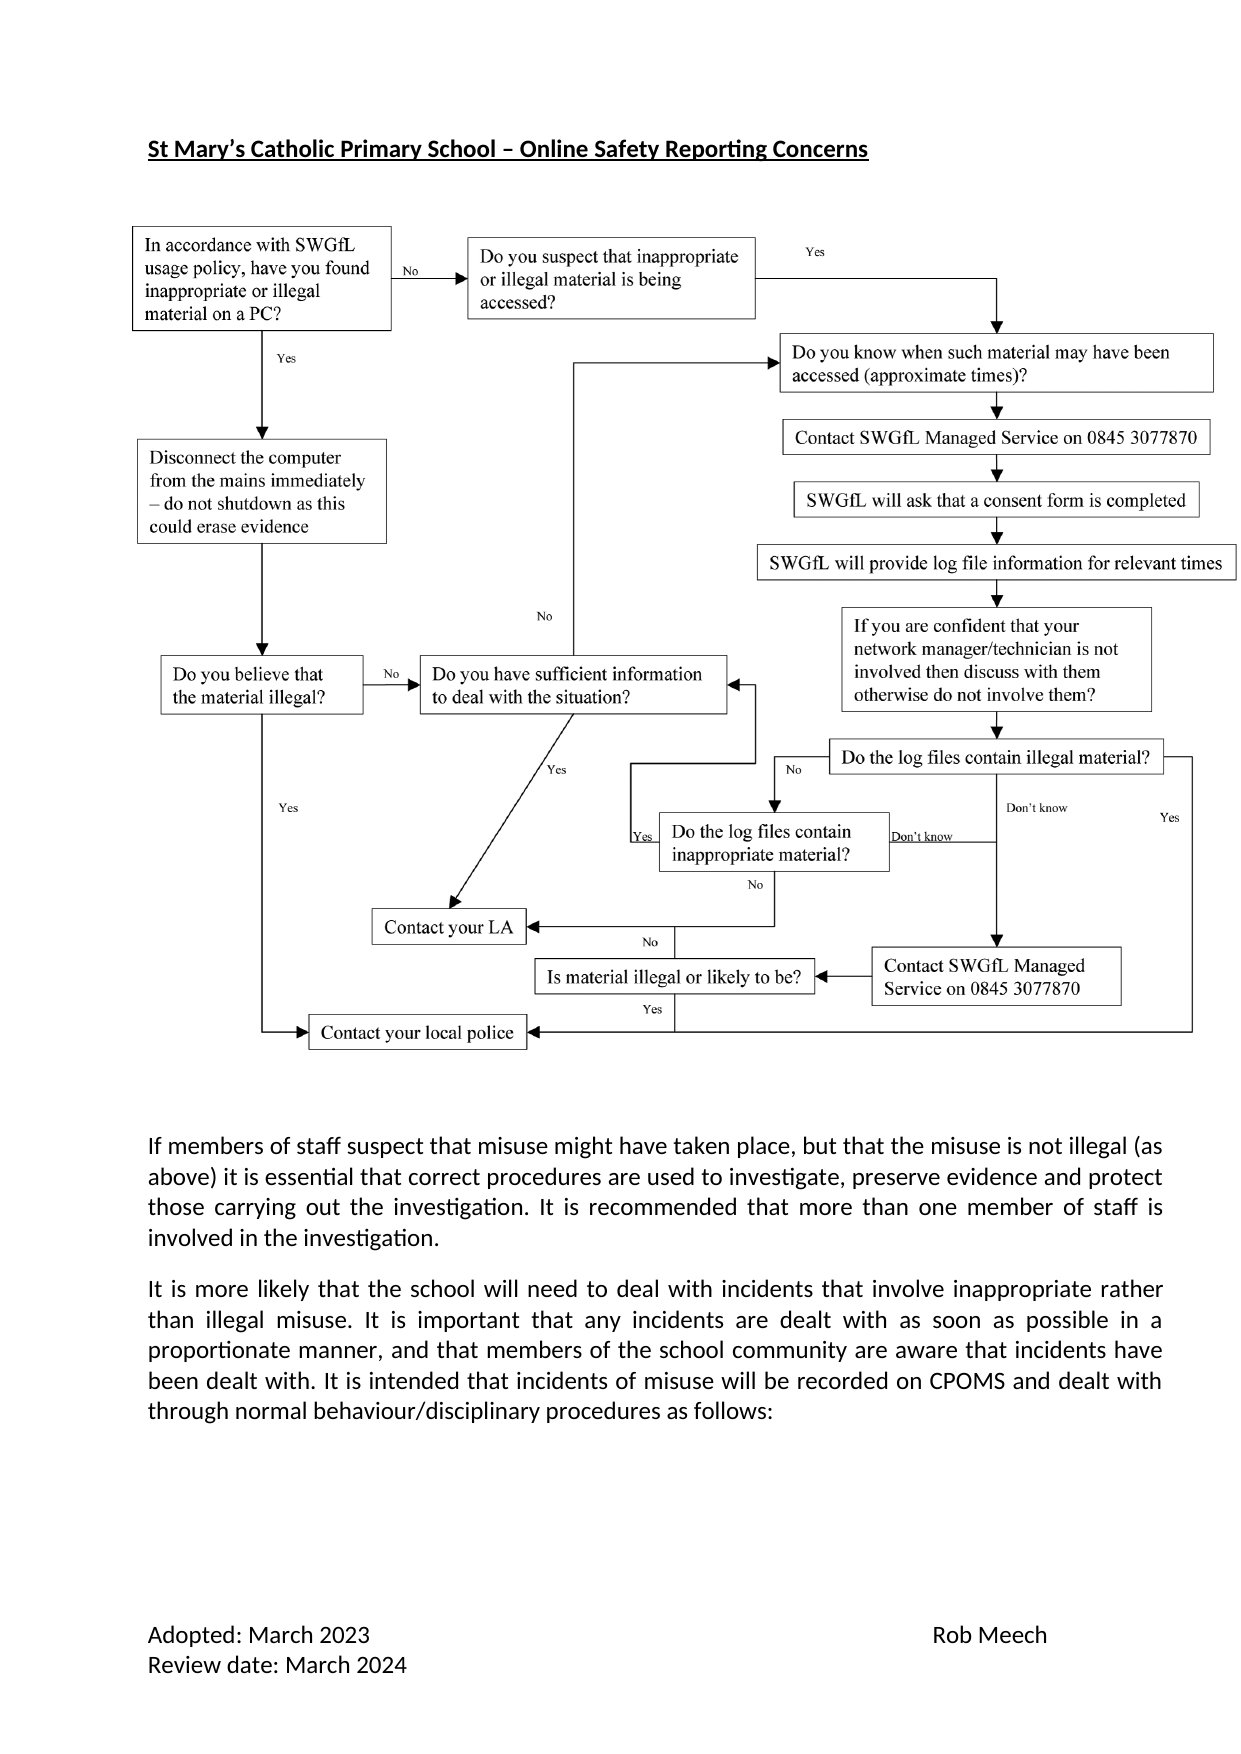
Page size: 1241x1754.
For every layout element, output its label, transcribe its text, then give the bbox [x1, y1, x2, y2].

text St Mary’s Catholic Primary School – Online Safety Reporting Concerns [148, 133, 1165, 163]
text If members of staff suspect that misuse might have taken place, but that the misuse is not illegal (as above) it is essential that correct procedures are used to investigate, preserve evidence and protect those carrying out the investigation. It is recommended that more than one member of staff is involved in the investigation. [148, 1131, 1165, 1253]
picture [113, 208, 1241, 1070]
text It is more likely that the school will need to deal with incidents that involve inappropriate rather than illegal misuse. It is important that any incidents are dealt with as soon as possible in a proportionate manner, and that members of the school community are aware that incidents have been dealt with. It is intended that incidents of misuse will be recorded on CPOMS and dealt with through normal behaviour/disciplinary procedures as follows: [148, 1273, 1165, 1426]
